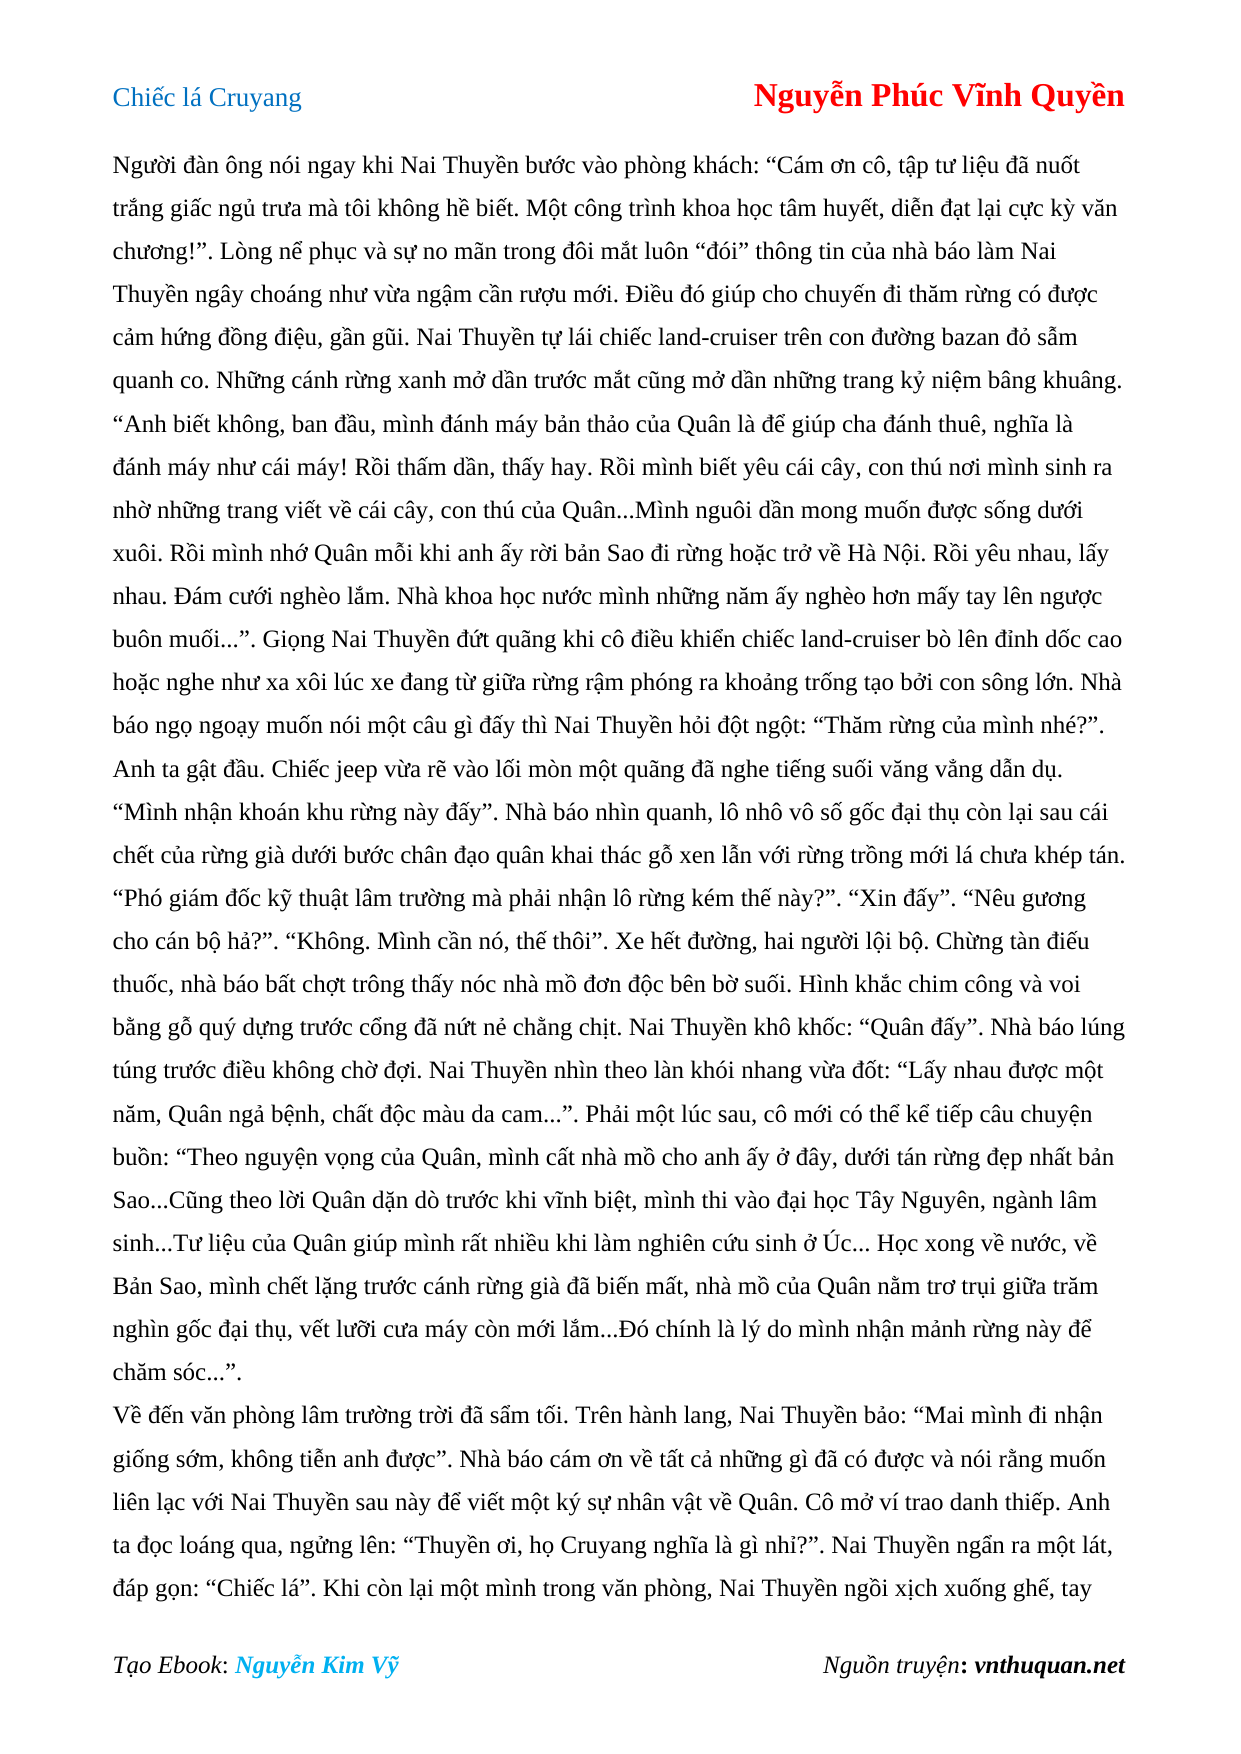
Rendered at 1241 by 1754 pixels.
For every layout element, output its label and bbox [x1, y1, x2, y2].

text [112, 150, 1128, 1602]
